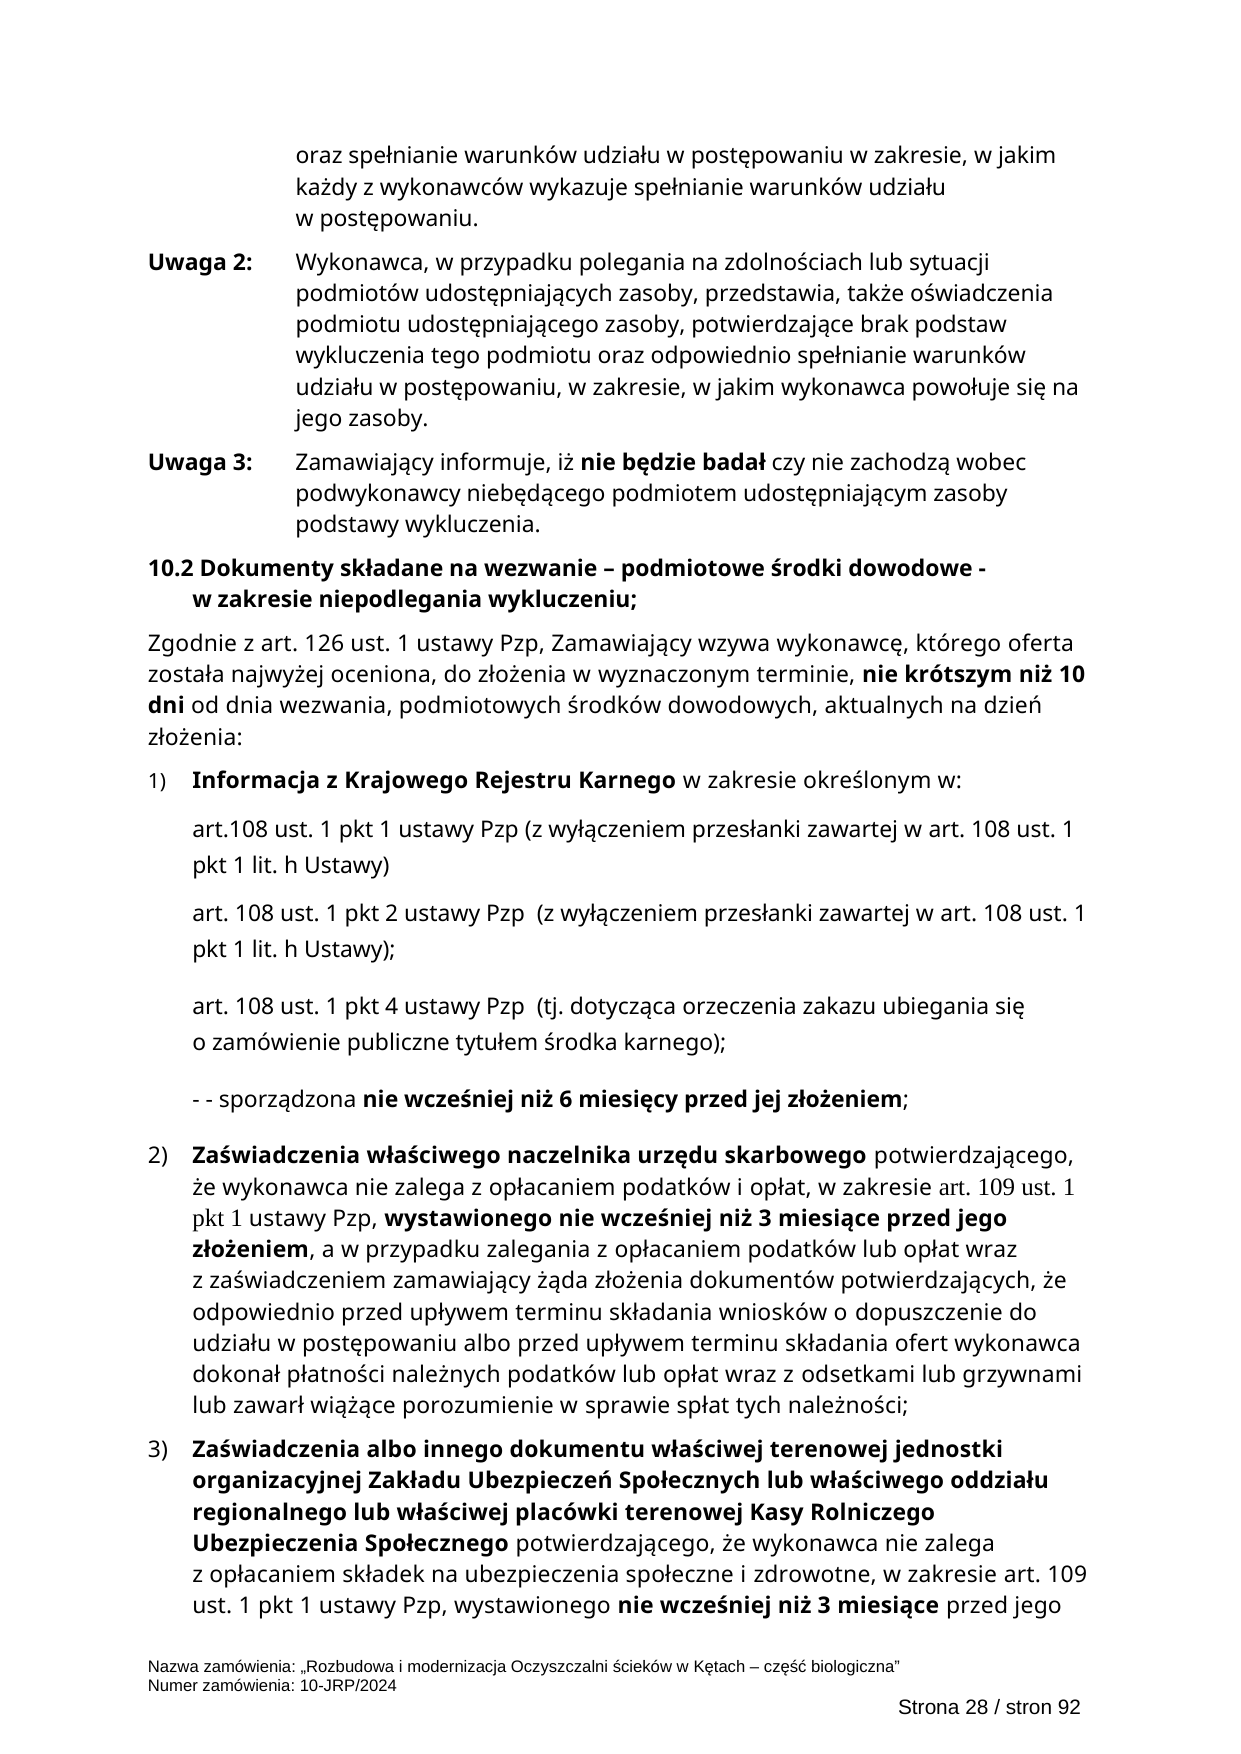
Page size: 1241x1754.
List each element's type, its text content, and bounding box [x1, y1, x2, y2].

list - - sporządzona nie wcześniej niż 6 miesięcy przed jej złożeniem; [192, 1083, 1093, 1114]
list Informacja z Krajowego Rejestru Karnego w zakresie określonym w: [148, 764, 1093, 796]
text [148, 1433, 1093, 1621]
list art.108 ust. 1 pkt 1 ustawy Pzp (z wyłączeniem przesłanki zawartej w art. 108 ust. 1 pkt 1 lit. h Ustawy) [192, 813, 1093, 880]
text Zgodnie z art. 126 ust. 1 ustawy Pzp, Zamawiający wzywa wykonawcę, którego oferta została najwyżej oceniona, do złożenia w wyznaczonym terminie, nie krótszym niż 10 dni od dnia wezwania, podmiotowych środków dowodowych, aktualnych na dzień złożenia: [148, 627, 1093, 752]
text 2) Zaświadczenia właściwego naczelnika urzędu skarbowego potwierdzającego, że wykonawca nie zalega z opłacaniem podatków i opłat, w zakresie art. 109 ust. 1 pkt 1 ustawy Pzp, wystawionego nie wcześniej niż 3 miesiące przed jego złożeniem, a w przypadku zalegania z opłacaniem podatków lub opłat wraz z zaświadczeniem zamawiający żąda złożenia dokumentów potwierdzających, że odpowiednio przed upływem terminu składania wniosków o dopuszczenie do udziału w postępowaniu albo przed upływem terminu składania ofert wykonawca dokonał płatności należnych podatków lub opłat wraz z odsetkami lub grzywnami lub zawarł wiążące porozumienie w sprawie spłat tych należności; [148, 1139, 1093, 1421]
text Uwaga 2: Wykonawca, w przypadku polegania na zdolnościach lub sytuacji podmiotów udostępniających zasoby, przedstawia, także oświadczenia podmiotu udostępniającego zasoby, potwierdzające brak podstaw wykluczenia tego podmiotu oraz odpowiednio spełnianie warunków udziału w postępowaniu, w zakresie, w jakim wykonawca powołuje się na jego zasoby. [148, 246, 1093, 433]
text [148, 139, 1093, 233]
list art. 108 ust. 1 pkt 4 ustawy Pzp (tj. dotycząca orzeczenia zakazu ubiegania się o zamówienie publiczne tytułem środka karnego); [192, 990, 1093, 1057]
text Uwaga 3: Zamawiający informuje, iż nie będzie badał czy nie zachodzą wobec podwykonawcy niebędącego podmiotem udostępniającym zasoby podstawy wykluczenia. [148, 446, 1091, 539]
list art. 108 ust. 1 pkt 2 ustawy Pzp (z wyłączeniem przesłanki zawartej w art. 108 ust. 1 pkt 1 lit. h Ustawy); [192, 897, 1093, 964]
subtitle 10.2 Dokumenty składane na wezwanie – podmiotowe środki dowodowe - w zakresie niepodlegania wykluczeniu; [148, 552, 1093, 614]
